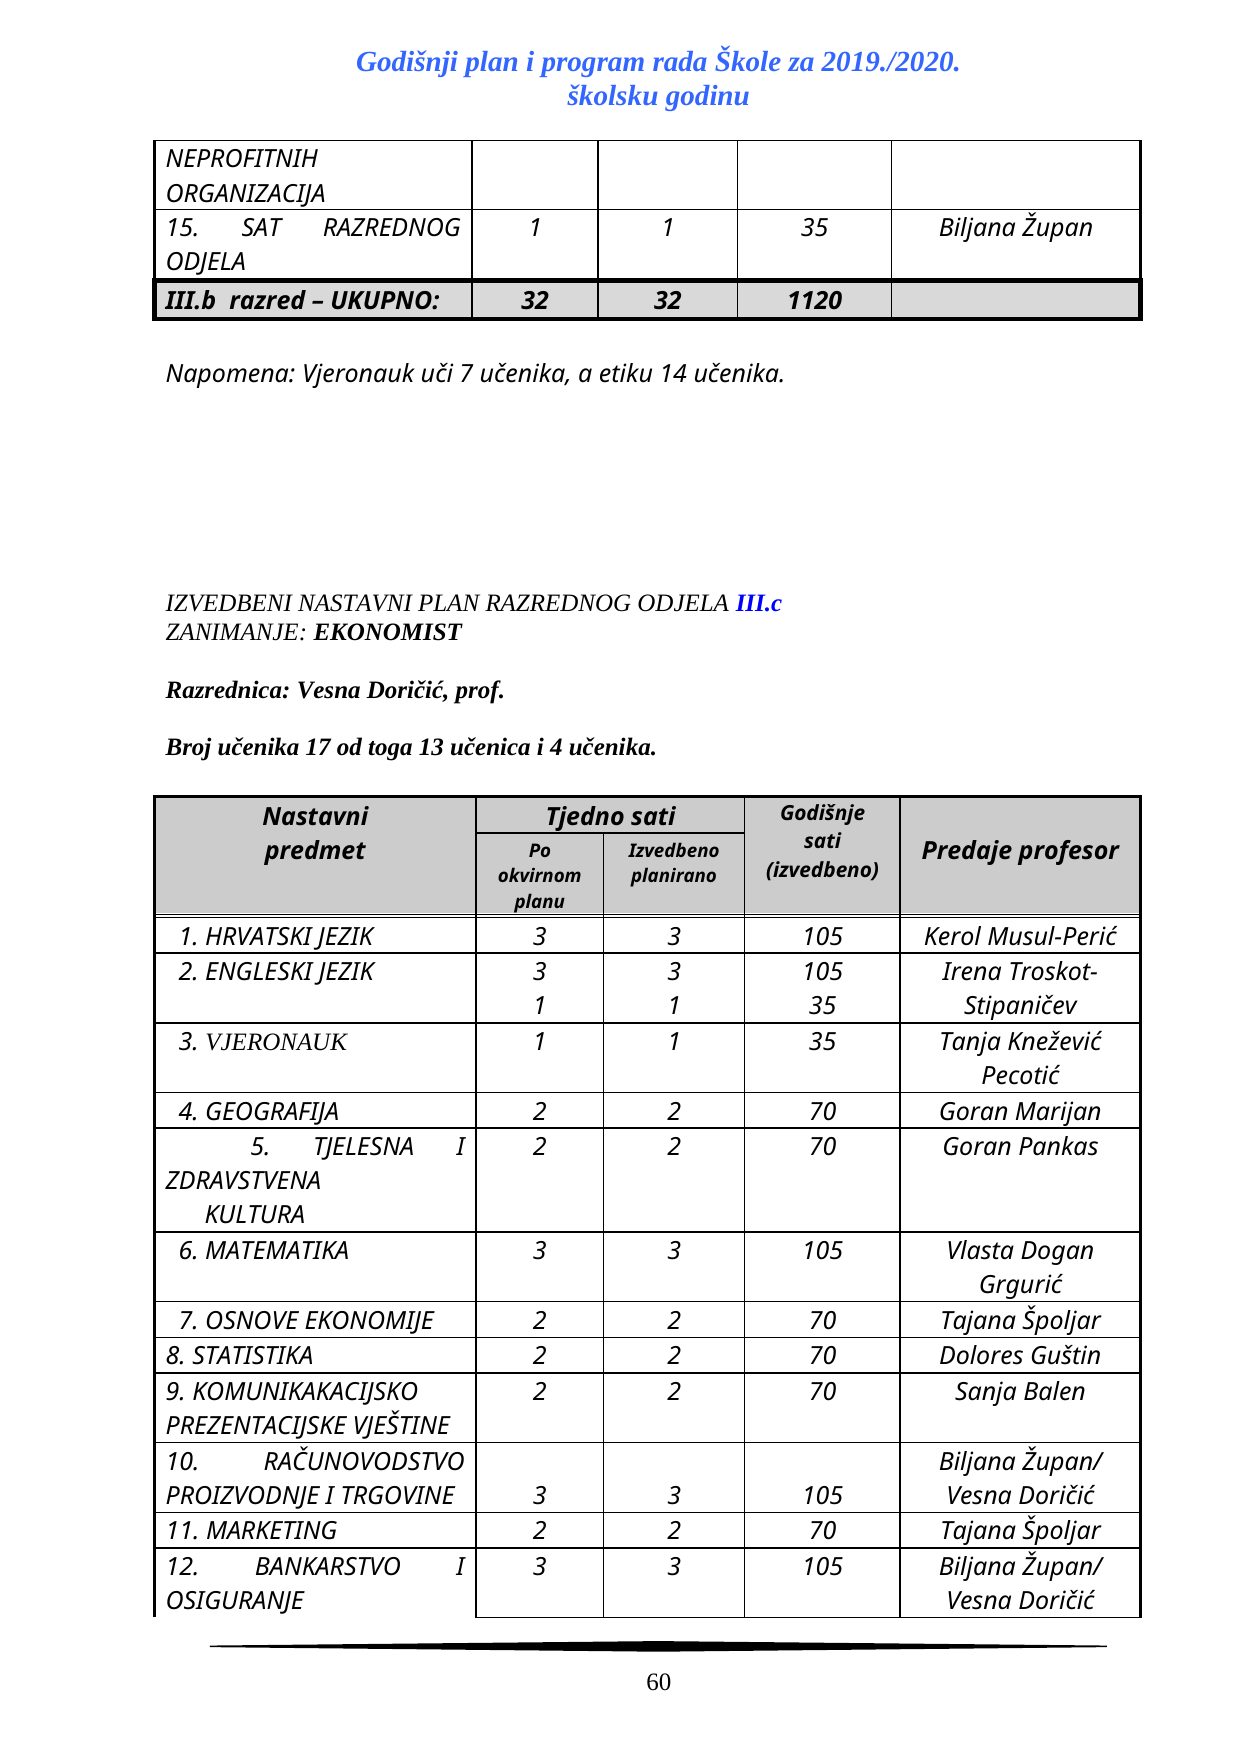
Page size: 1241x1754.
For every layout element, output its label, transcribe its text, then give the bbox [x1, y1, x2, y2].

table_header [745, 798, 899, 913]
text Napomena: Vjeronauk uči 7 učenika, a etiku 14 učenika. [165, 355, 1152, 389]
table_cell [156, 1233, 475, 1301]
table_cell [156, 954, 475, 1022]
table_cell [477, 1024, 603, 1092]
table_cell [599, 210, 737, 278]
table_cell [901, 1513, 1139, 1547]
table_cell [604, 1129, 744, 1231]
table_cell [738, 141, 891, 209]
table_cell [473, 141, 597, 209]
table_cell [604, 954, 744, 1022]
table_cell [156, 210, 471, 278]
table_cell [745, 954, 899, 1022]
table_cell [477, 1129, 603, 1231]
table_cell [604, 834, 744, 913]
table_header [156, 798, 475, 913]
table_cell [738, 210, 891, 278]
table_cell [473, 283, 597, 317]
text Razrednica: Vesna Doričić, prof. [165, 675, 1152, 703]
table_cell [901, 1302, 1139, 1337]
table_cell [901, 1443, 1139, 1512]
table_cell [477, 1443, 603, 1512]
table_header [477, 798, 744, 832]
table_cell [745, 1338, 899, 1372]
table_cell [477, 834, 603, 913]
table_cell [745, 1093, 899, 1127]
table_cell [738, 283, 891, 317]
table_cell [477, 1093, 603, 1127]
text Broj učenika 17 od toga 13 učenica i 4 učenika. [165, 732, 1152, 761]
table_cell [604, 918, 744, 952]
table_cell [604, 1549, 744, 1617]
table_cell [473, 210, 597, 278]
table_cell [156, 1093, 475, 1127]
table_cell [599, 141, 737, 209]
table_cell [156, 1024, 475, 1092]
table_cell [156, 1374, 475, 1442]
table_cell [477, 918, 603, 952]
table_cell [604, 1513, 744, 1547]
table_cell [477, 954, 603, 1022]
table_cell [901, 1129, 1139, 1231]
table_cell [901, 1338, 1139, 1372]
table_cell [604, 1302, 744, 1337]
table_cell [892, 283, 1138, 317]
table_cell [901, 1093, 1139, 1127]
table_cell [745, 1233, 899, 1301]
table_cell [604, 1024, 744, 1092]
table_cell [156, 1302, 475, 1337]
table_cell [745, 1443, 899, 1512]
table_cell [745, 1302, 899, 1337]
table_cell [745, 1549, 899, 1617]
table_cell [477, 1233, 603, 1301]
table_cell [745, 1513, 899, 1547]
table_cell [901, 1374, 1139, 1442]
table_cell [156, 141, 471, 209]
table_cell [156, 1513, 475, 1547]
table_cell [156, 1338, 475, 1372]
text IZVEDBENI NASTAVNI PLAN RAZREDNOG ODJELA III.c [165, 588, 1152, 617]
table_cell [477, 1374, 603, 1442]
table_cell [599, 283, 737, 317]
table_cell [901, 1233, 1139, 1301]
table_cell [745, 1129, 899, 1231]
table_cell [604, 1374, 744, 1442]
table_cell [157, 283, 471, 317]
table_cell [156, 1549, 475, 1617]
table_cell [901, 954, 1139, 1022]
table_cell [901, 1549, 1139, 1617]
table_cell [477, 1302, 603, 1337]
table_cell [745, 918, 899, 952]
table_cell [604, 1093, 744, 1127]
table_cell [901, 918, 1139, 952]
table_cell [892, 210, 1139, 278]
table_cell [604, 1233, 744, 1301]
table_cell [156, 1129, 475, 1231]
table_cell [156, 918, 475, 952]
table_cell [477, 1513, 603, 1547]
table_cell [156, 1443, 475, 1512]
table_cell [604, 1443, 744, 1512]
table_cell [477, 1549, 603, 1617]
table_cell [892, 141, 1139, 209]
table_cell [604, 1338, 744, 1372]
text ZANIMANJE: EKONOMIST [165, 617, 1152, 646]
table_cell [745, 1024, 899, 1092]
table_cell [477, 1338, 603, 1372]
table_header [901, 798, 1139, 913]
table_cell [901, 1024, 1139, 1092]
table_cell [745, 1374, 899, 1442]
